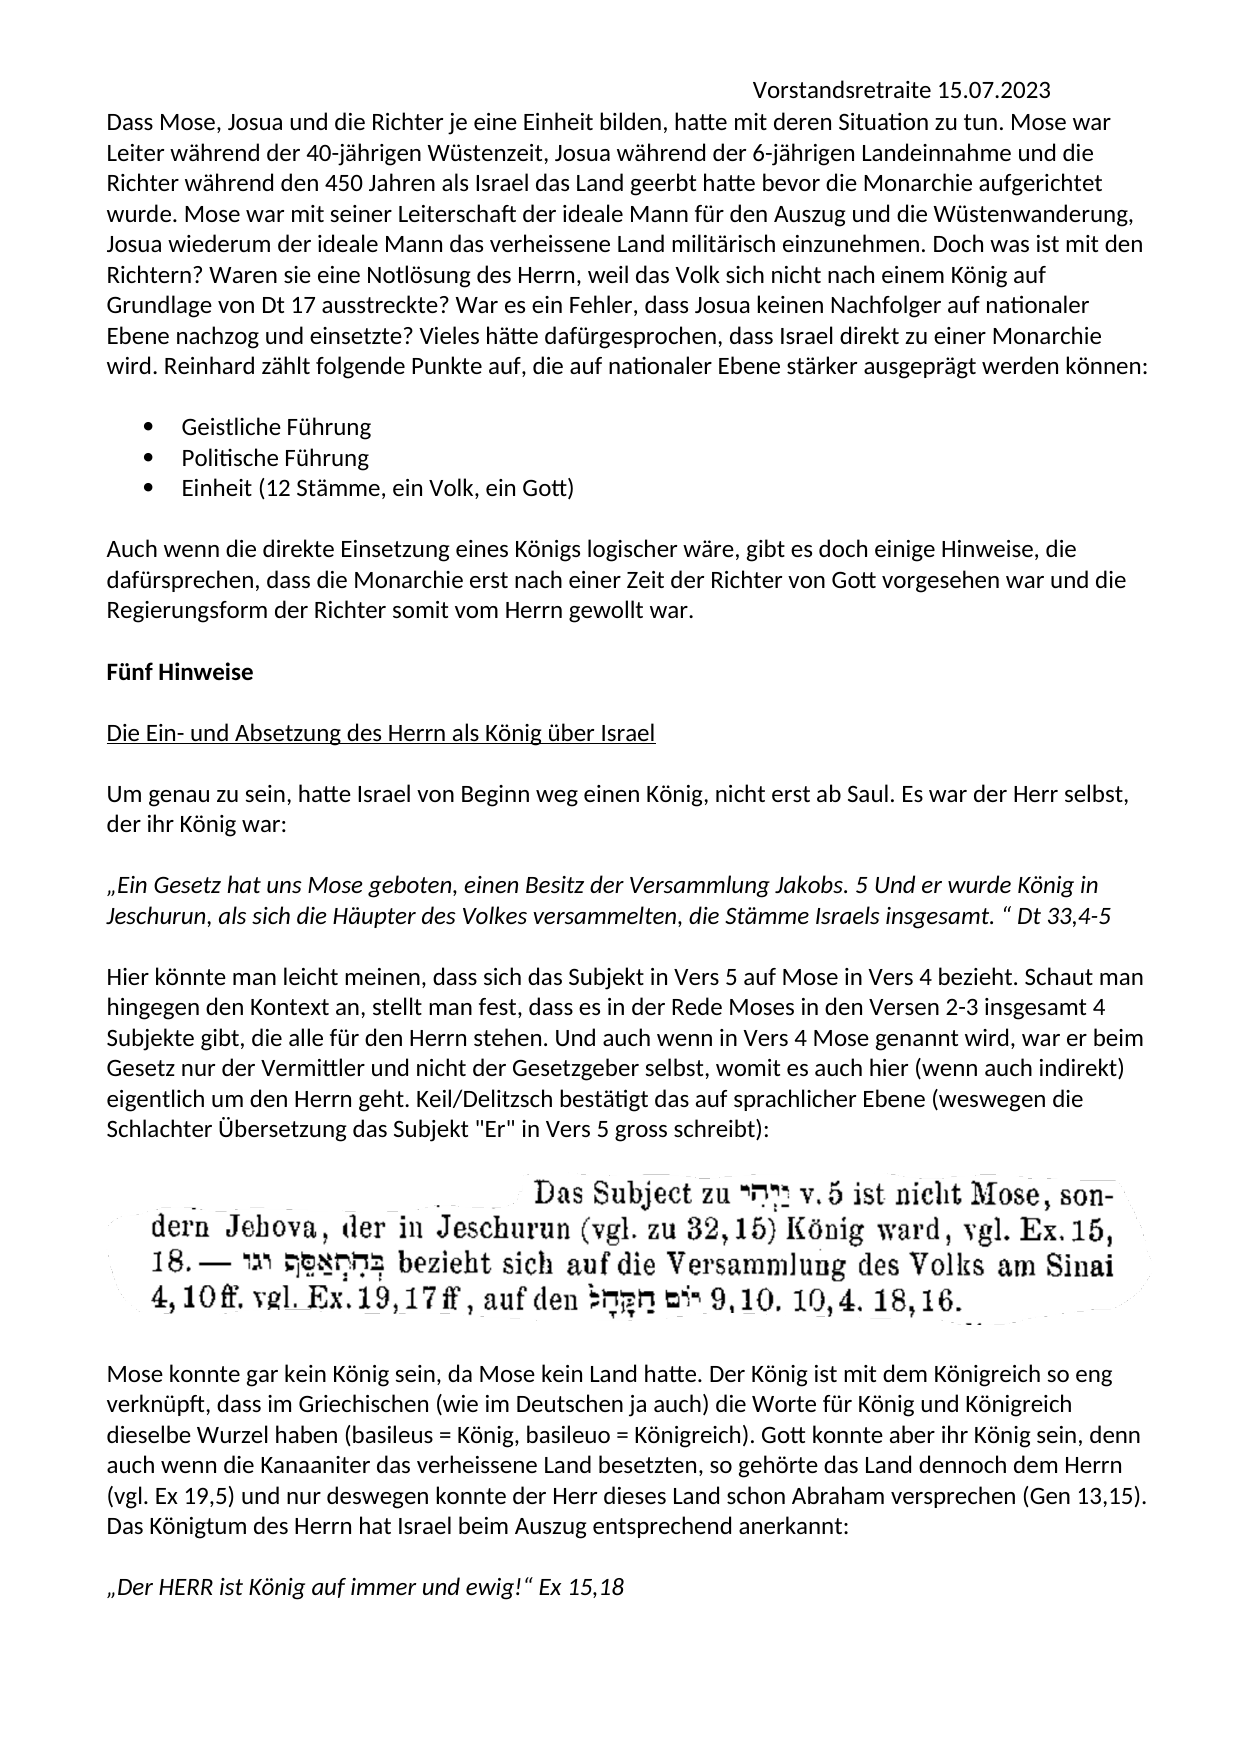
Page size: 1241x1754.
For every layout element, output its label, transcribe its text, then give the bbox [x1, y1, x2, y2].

text Fünf Hinweise [106, 656, 1152, 686]
text Um genau zu sein, hatte Israel von Beginn weg einen König, nicht erst ab Saul. Es war der Herr selbst, der ihr König war: [106, 778, 1152, 839]
text „Ein Gesetz hat uns Mose geboten, einen Besitz der Versammlung Jakobs. 5 Und er wurde König in Jeschurun, als sich die Häupter des Volkes versammelten, die Stämme Israels insgesamt. “ Dt 33,4-5 [106, 869, 1152, 930]
text „Der HERR ist König auf immer und ewig!“ Ex 15,18 [106, 1571, 1152, 1602]
text Auch wenn die direkte Einsetzung eines Königs logischer wäre, gibt es doch einige Hinweise, die dafürsprechen, dass die Monarchie erst nach einer Zeit der Richter von Gott vorgesehen war und die Regierungsform der Richter somit vom Herrn gewollt war. [106, 534, 1152, 625]
text Hier könnte man leicht meinen, dass sich das Subjekt in Vers 5 auf Mose in Vers 4 bezieht. Schaut man hingegen den Kontext an, stellt man fest, dass es in der Rede Moses in den Versen 2-3 insgesamt 4 Subjekte gibt, die alle für den Herrn stehen. Und auch wenn in Vers 4 Mose genannt wird, war er beim Gesetz nur der Vermittler und nicht der Gesetzgeber selbst, womit es auch hier (wenn auch indirekt) eigentlich um den Herrn geht. Keil/Delitzsch bestätigt das auf sprachlicher Ebene (weswegen die Schlachter Übersetzung das Subjekt "Er" in Vers 5 gross schreibt): [106, 961, 1152, 1144]
text Die Ein- und Absetzung des Herrn als König über Israel [106, 717, 1152, 747]
list Einheit (12 Stämme, ein Volk, ein Gott) [144, 473, 1152, 503]
picture [106, 1172, 1152, 1325]
text Dass Mose, Josua und die Richter je eine Einheit bilden, hatte mit deren Situation zu tun. Mose war Leiter während der 40-jährigen Wüstenzeit, Josua während der 6-jährigen Landeinnahme und die Richter während den 450 Jahren als Israel das Land geerbt hatte bevor die Monarchie aufgerichtet wurde. Mose war mit seiner Leiterschaft der ideale Mann für den Auszug und die Wüstenwanderung, Josua wiederum der ideale Mann das verheissene Land militärisch einzunehmen. Doch was ist mit den Richtern? Waren sie eine Notlösung des Herrn, weil das Volk sich nicht nach einem König auf Grundlage von Dt 17 ausstreckte? War es ein Fehler, dass Josua keinen Nachfolger auf nationaler Ebene nachzog und einsetzte? Vieles hätte dafürgesprochen, dass Israel direkt zu einer Monarchie wird. Reinhard zählt folgende Punkte auf, die auf nationaler Ebene stärker ausgeprägt werden können: [106, 106, 1152, 381]
list Politische Führung [144, 442, 1152, 473]
list Geistliche Führung [144, 412, 1152, 442]
text Mose konnte gar kein König sein, da Mose kein Land hatte. Der König ist mit dem Königreich so eng verknüpft, dass im Griechischen (wie im Deutschen ja auch) die Worte für König und Königreich dieselbe Wurzel haben (basileus = König, basileuo = Königreich). Gott konnte aber ihr König sein, denn auch wenn die Kanaaniter das verheissene Land besetzten, so gehörte das Land dennoch dem Herrn (vgl. Ex 19,5) und nur deswegen konnte der Herr dieses Land schon Abraham versprechen (Gen 13,15). Das Königtum des Herrn hat Israel beim Auszug entsprechend anerkannt: [106, 1358, 1152, 1541]
